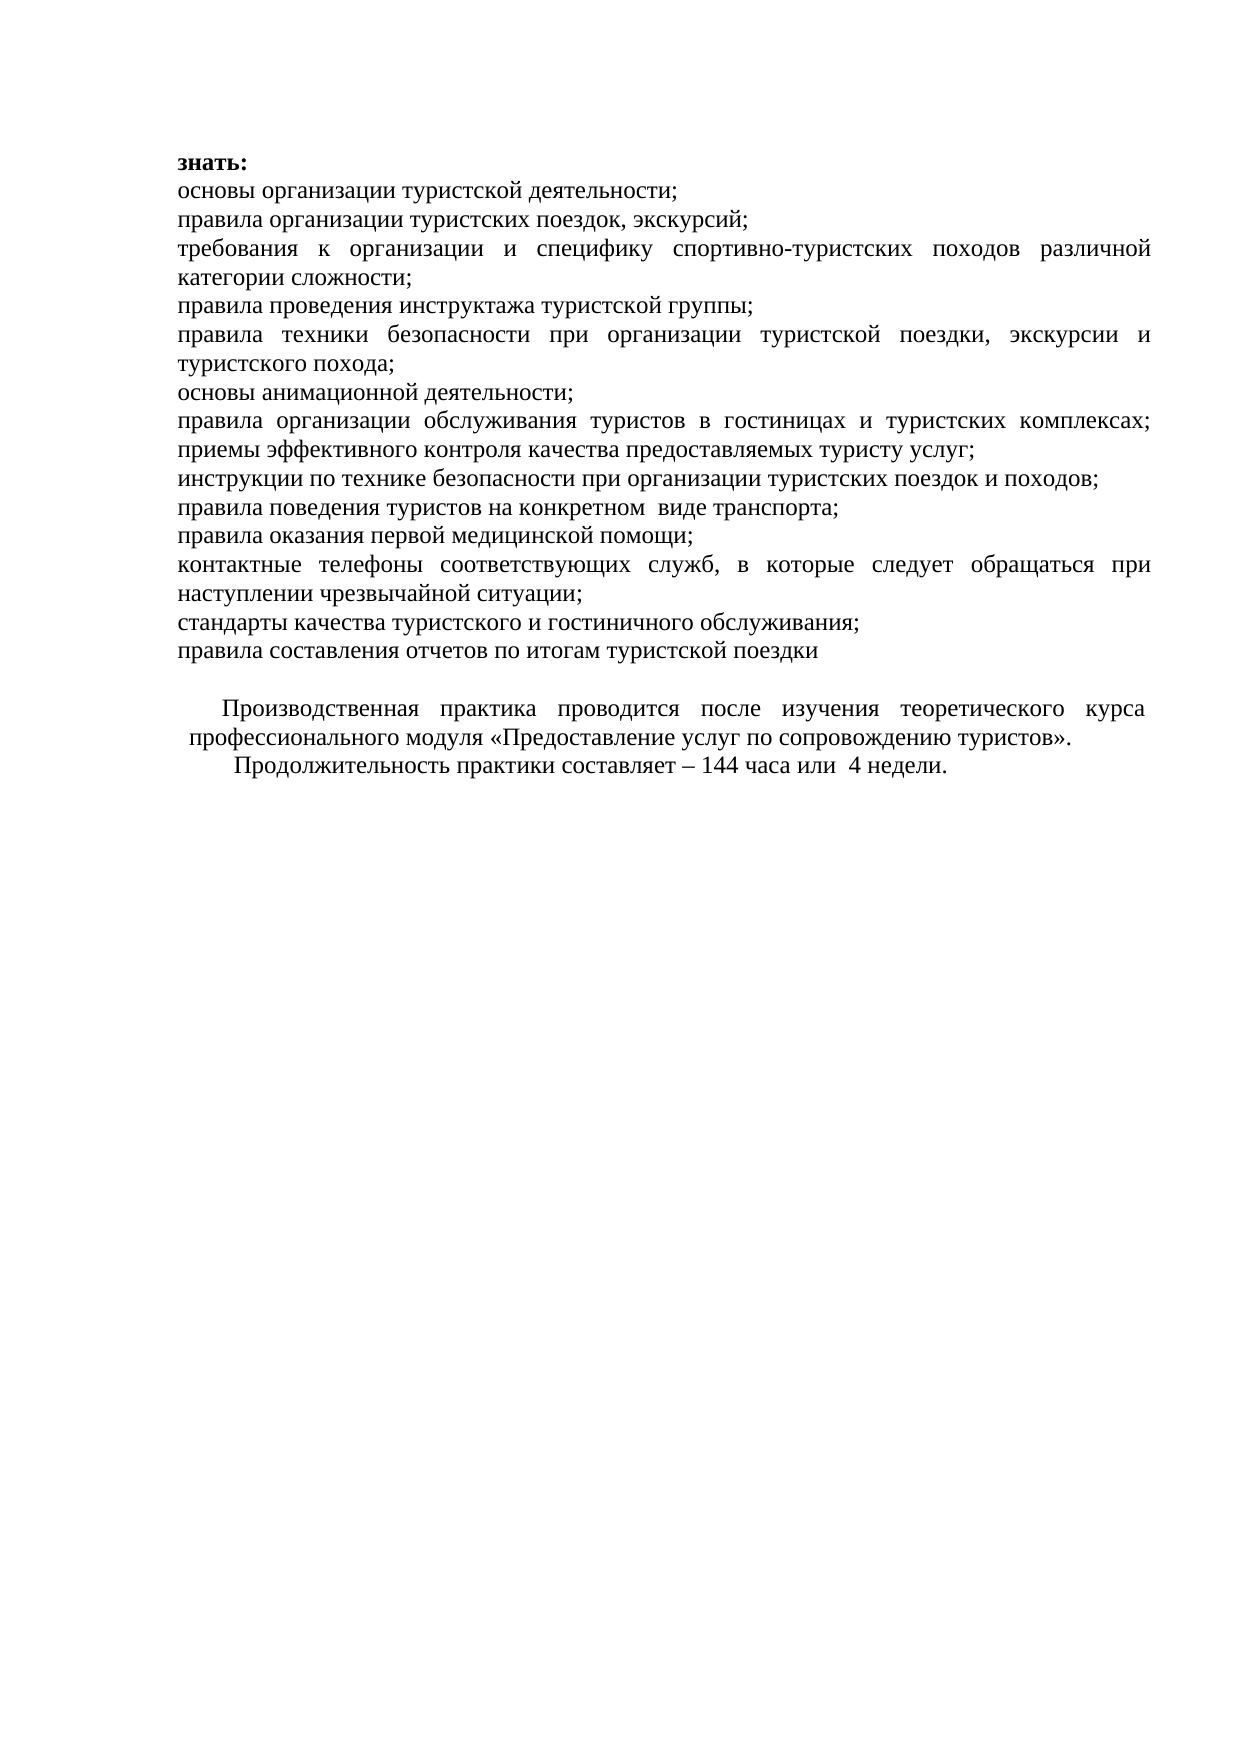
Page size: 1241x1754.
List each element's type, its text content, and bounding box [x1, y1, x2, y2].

text требования к организации и специфику спортивно-туристских походов различной категории сложности; [177, 233, 1152, 291]
text правила техники безопасности при организации туристской поездки, экскурсии и туристского похода; [177, 319, 1152, 377]
text знать: [177, 147, 1152, 176]
text инструкции по технике безопасности при организации туристских поездок и походов; [177, 463, 1152, 492]
text основы анимационной деятельности; [177, 377, 1152, 406]
text правила организации обслуживания туристов в гостиницах и туристских комплексах; приемы эффективного контроля качества предоставляемых туристу услуг; [177, 406, 1152, 463]
subtitle Производственная практика проводится после изучения теоретического курса профессионального модуля «Предоставление услуг по сопровождению туристов». [189, 693, 1146, 751]
text контактные телефоны соответствующих служб, в которые следует обращаться при наступлении чрезвычайной ситуации; [177, 549, 1152, 607]
text Продолжительность практики составляет – 144 часа или 4 недели. [177, 751, 1152, 779]
text правила оказания первой медицинской помощи; [177, 521, 1152, 549]
text правила поведения туристов на конкретном виде транспорта; [177, 492, 1152, 521]
text правила организации туристских поездок, экскурсий; [177, 204, 1152, 233]
text стандарты качества туристского и гостиничного обслуживания; [177, 607, 1152, 636]
text правила проведения инструктажа туристской группы; [177, 291, 1152, 319]
text правила составления отчетов по итогам туристской поездки [177, 636, 1152, 664]
text основы организации туристской деятельности; [177, 176, 1152, 204]
